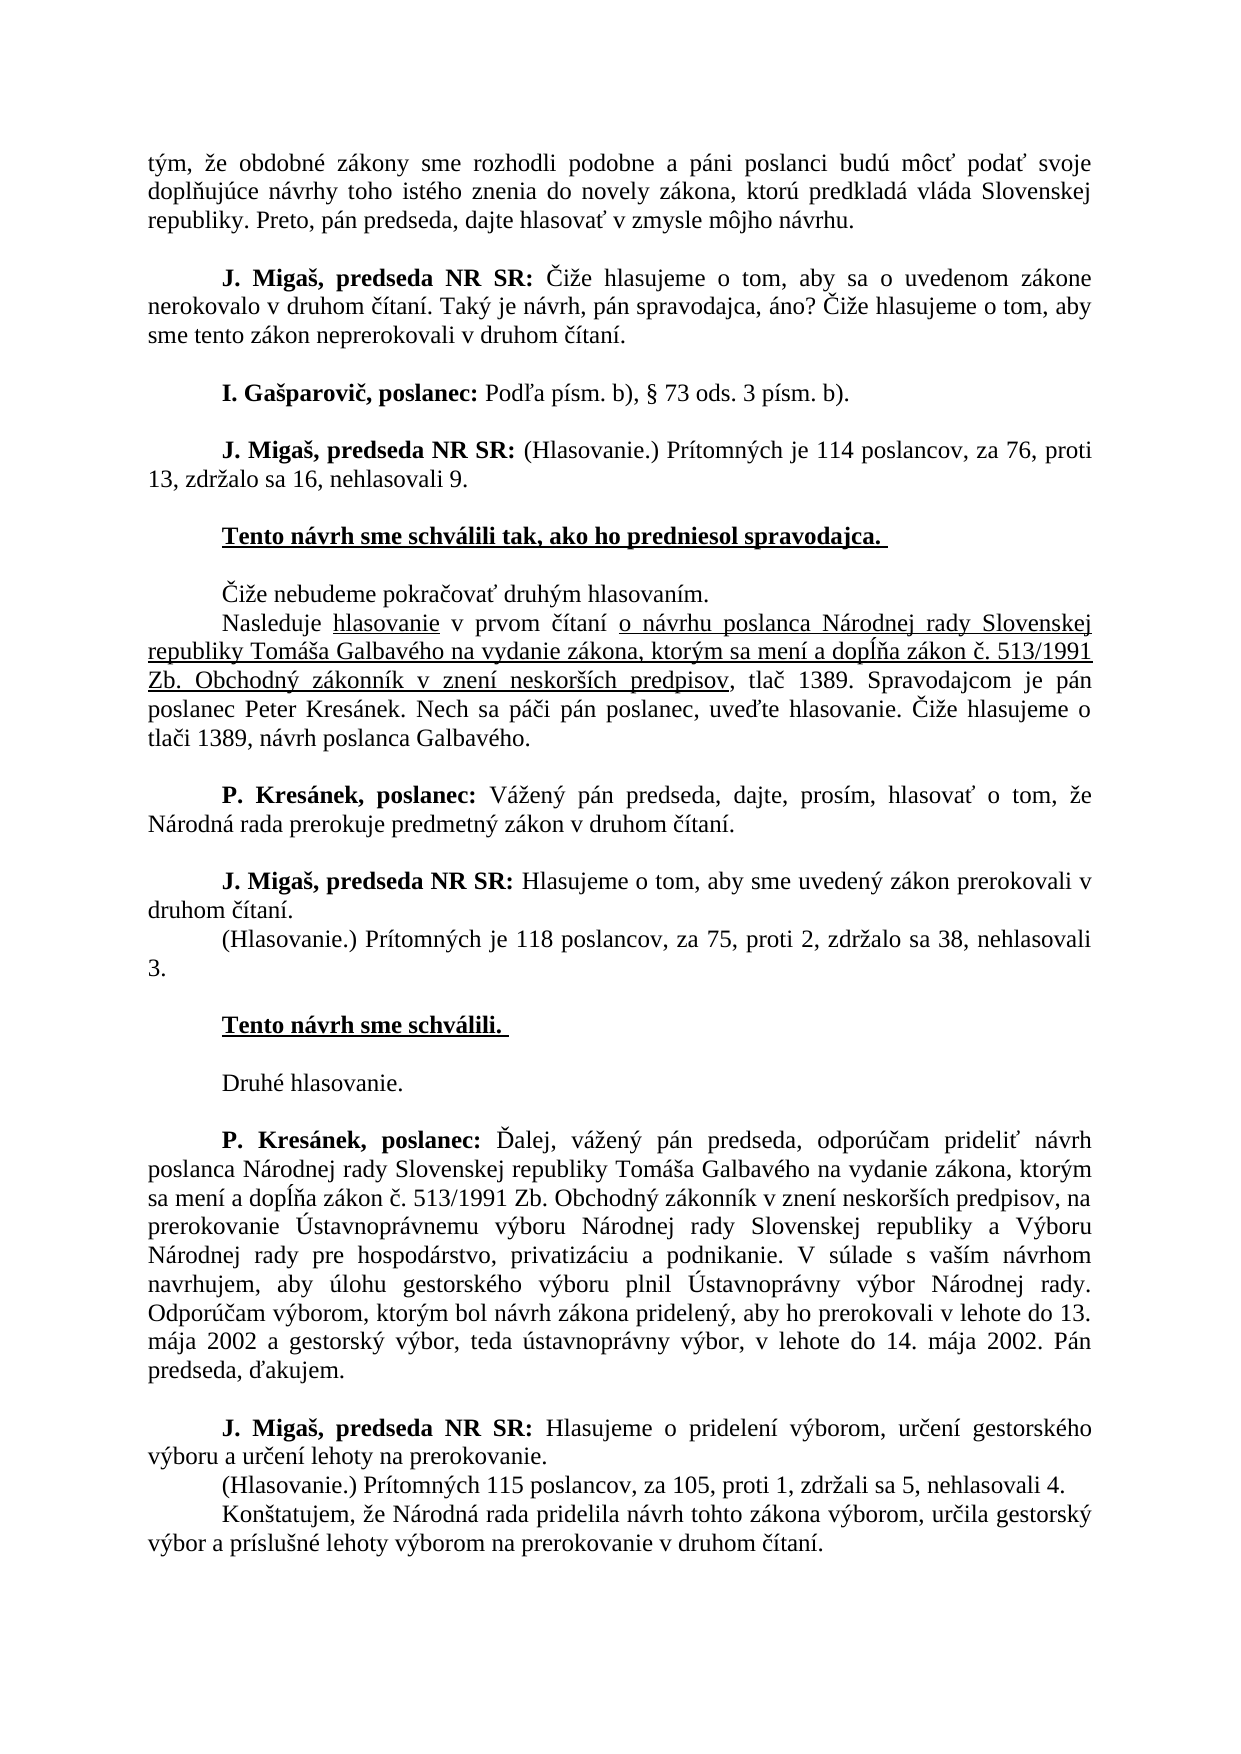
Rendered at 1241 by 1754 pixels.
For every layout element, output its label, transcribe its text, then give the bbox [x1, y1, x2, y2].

text (Hlasovanie.) Prítomných 115 poslancov, za 105, proti 1, zdržali sa 5, nehlasovali 4. [148, 1470, 1092, 1499]
text Čiže nebudeme pokračovať druhým hlasovaním. [148, 579, 1092, 608]
text Tento návrh sme schválili. [148, 1010, 1092, 1039]
text Nasleduje hlasovanie v prvom čítaní o návrhu poslanca Národnej rady Slovenskej republiky Tomáša Galbavého na vydanie zákona, ktorým sa mení a dopĺňa zákon č. 513/1991 Zb. Obchodný zákonník v znení neskorších predpisov, tlač 1389. Spravodajcom je pán poslanec Peter Kresánek. Nech sa páči pán poslanec, uveďte hlasovanie. Čiže hlasujeme o tlači 1389, návrh poslanca Galbavého. [148, 608, 1092, 661]
text Druhé hlasovanie. [148, 1068, 1092, 1096]
text Tento návrh sme schválili tak, ako ho predniesol spravodajca. [148, 521, 1092, 550]
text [148, 148, 1092, 234]
text P. Kresánek, poslanec: Vážený pán predseda, dajte, prosím, hlasovať o tom, že Národná rada prerokuje predmetný zákon v druhom čítaní. [148, 780, 1092, 838]
text J. Migaš, predseda NR SR: Čiže hlasujeme o tom, aby sa o uvedenom zákone nerokovalo v druhom čítaní. Taký je návrh, pán spravodajca, áno? Čiže hlasujeme o tom, aby sme tento zákon neprerokovali v druhom čítaní. [148, 263, 1092, 349]
text J. Migaš, predseda NR SR: Hlasujeme o pridelení výborom, určení gestorského výboru a určení lehoty na prerokovanie. [148, 1413, 1092, 1470]
text Nasleduje hlasovanie v prvom čítaní o návrhu poslanca Národnej rady Slovenskej republiky Tomáša Galbavého na vydanie zákona, ktorým sa mení a dopĺňa zákon č. 513/1991 Zb. Obchodný zákonník v znení neskorších predpisov, tlač 1389. Spravodajcom je pán poslanec Peter Kresánek. Nech sa páči pán poslanec, uveďte hlasovanie. Čiže hlasujeme o tlači 1389, návrh poslanca Galbavého. [148, 663, 1092, 751]
text P. Kresánek, poslanec: Ďalej, vážený pán predseda, odporúčam prideliť návrh poslanca Národnej rady Slovenskej republiky Tomáša Galbavého na vydanie zákona, ktorým sa mení a dopĺňa zákon č. 513/1991 Zb. Obchodný zákonník v znení neskorších predpisov, na prerokovanie Ústavnoprávnemu výboru Národnej rady Slovenskej republiky a Výboru Národnej rady pre hospodárstvo, privatizáciu a podnikanie. V súlade s vaším návrhom navrhujem, aby úlohu gestorského výboru plnil Ústavnoprávny výbor Národnej rady. Odporúčam výborom, ktorým bol návrh zákona pridelený, aby ho prerokovali v lehote do 13. mája 2002 a gestorský výbor, teda ústavnoprávny výbor, v lehote do 14. mája 2002. Pán predseda, ďakujem. [148, 1125, 1092, 1384]
text (Hlasovanie.) Prítomných je 118 poslancov, za 75, proti 2, zdržalo sa 38, nehlasovali 3. [148, 924, 1092, 981]
text Konštatujem, že Národná rada pridelila návrh tohto zákona výborom, určila gestorský výbor a príslušné lehoty výborom na prerokovanie v druhom čítaní. [148, 1499, 1092, 1556]
text J. Migaš, predseda NR SR: (Hlasovanie.) Prítomných je 114 poslancov, za 76, proti 13, zdržalo sa 16, nehlasovali 9. [148, 435, 1092, 493]
text J. Migaš, predseda NR SR: Hlasujeme o tom, aby sme uvedený zákon prerokovali v druhom čítaní. [148, 866, 1092, 924]
text I. Gašparovič, poslanec: Podľa písm. b), § 73 ods. 3 písm. b). [148, 378, 1092, 406]
